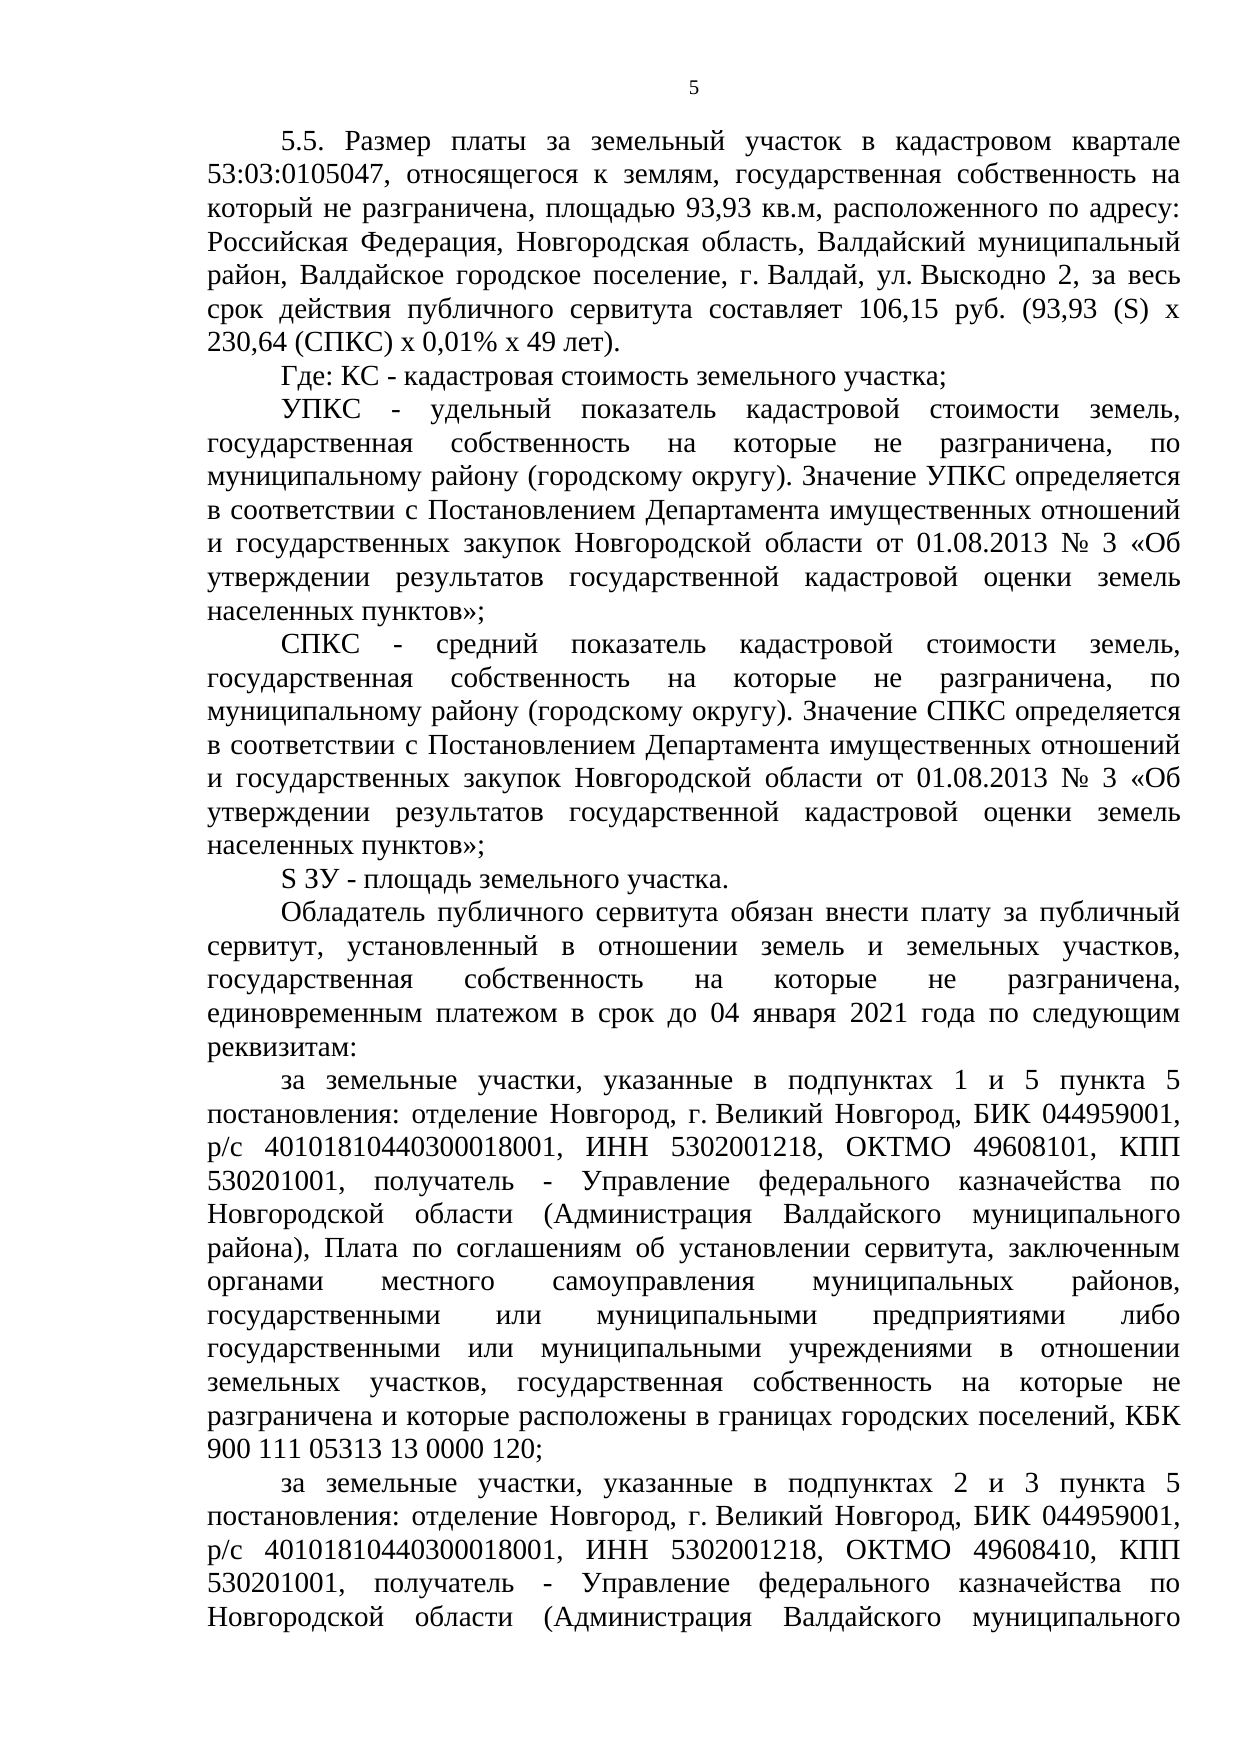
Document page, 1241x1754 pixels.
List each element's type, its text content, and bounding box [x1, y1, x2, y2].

text Где: КС - кадастровая стоимость земельного участка; [207, 358, 1181, 391]
text СПКС - средний показатель кадастровой стоимости земель, государственная собственность на которые не разграничена, по муниципальному району (городскому округу). Значение СПКС определяется в соответствии с Постановлением Департамента имущественных отношений и государственных закупок Новгородской области от 01.08.2013 № 3 «Об утверждении результатов государственной кадастровой оценки земель населенных пунктов»; [207, 626, 1181, 861]
text за земельные участки, указанные в подпунктах 1 и 5 пункта 5 постановления: отделение Новгород, г. Великий Новгород, БИК 044959001, р/с 40101810440300018001, ИНН 5302001218, ОКТМО 49608101, КПП 530201001, получатель - Управление федерального казначейства по Новгородской области (Администрация Валдайского муниципального района), Плата по соглашениям об установлении сервитута, заключенным органами местного самоуправления муниципальных районов, государственными или муниципальными предприятиями либо государственными или муниципальными учреждениями в отношении земельных участков, государственная собственность на которые не разграничена и которые расположены в границах городских поселений, КБК 900 111 05313 13 0000 120; [207, 1062, 1181, 1465]
text Обладатель публичного сервитута обязан внести плату за публичный сервитут, установленный в отношении земель и земельных участков, государственная собственность на которые не разграничена, единовременным платежом в срок до 04 января 2021 года по следующим реквизитам: [207, 894, 1181, 1062]
text S ЗУ - площадь земельного участка. [207, 861, 1181, 894]
text УПКС - удельный показатель кадастровой стоимости земель, государственная собственность на которые не разграничена, по муниципальному району (городскому округу). Значение УПКС определяется в соответствии с Постановлением Департамента имущественных отношений и государственных закупок Новгородской области от 01.08.2013 № 3 «Об утверждении результатов государственной кадастровой оценки земель населенных пунктов»; [207, 391, 1181, 626]
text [207, 1465, 1181, 1632]
text 5.5. Размер платы за земельный участок в кадастровом квартале 53:03:0105047, относящегося к землям, государственная собственность на который не разграничена, площадью 93,93 кв.м, расположенного по адресу: Российская Федерация, Новгородская область, Валдайский муниципальный район, Валдайское городское поселение, г. Валдай, ул. Выскодно 2, за весь срок действия публичного сервитута составляет 106,15 руб. (93,93 (S) x 230,64 (СПКС) x 0,01% x 49 лет). [207, 123, 1181, 358]
